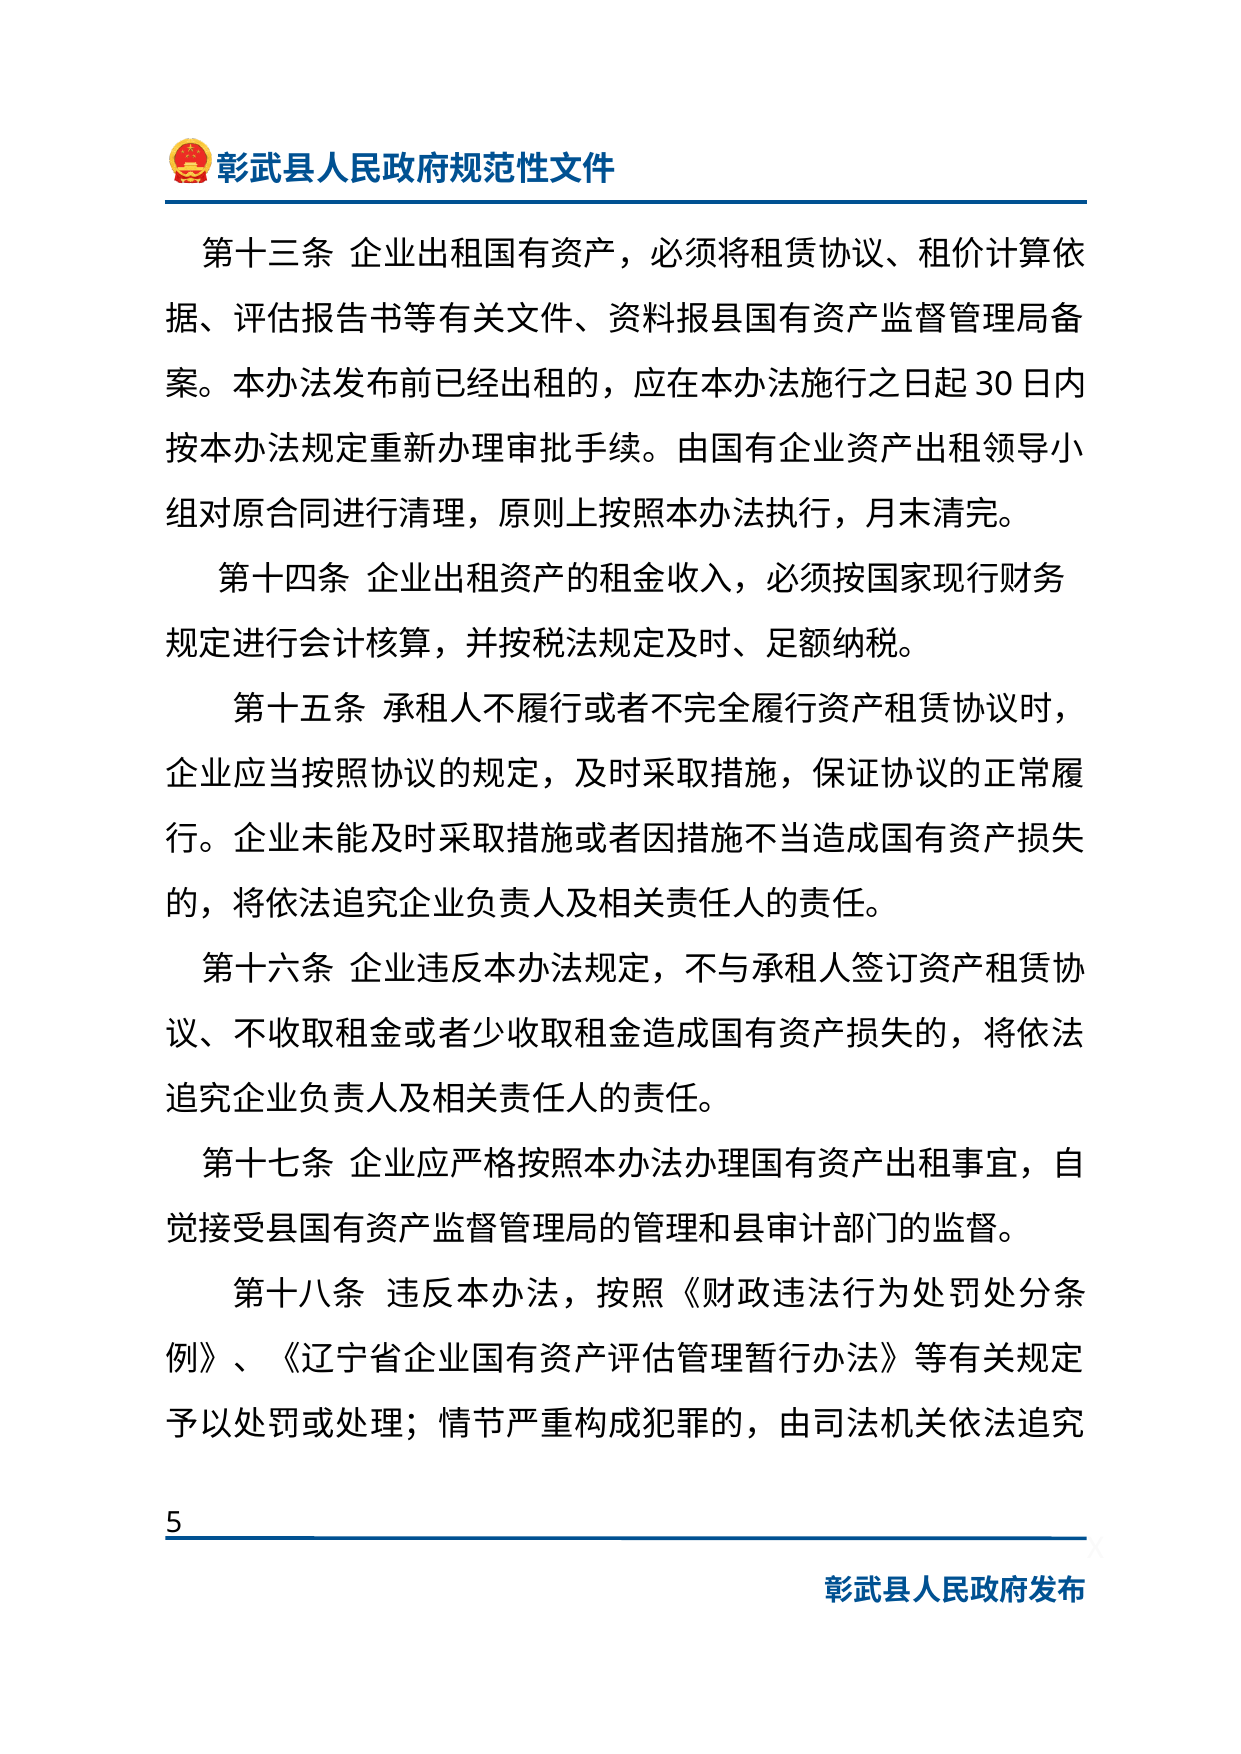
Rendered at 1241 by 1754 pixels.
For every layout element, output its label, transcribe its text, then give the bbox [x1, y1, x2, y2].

text 规定进行会计核算，并按税法规定及时、足额纳税。 第十五条 承租人不履行或者不完全履行资产租赁协议时，企业应当按照协议的规定，及时采取措施，保证协议的正常履行。企业未能及时采取措施或者因措施不当造成国有资产损失的，将依法追究企业负责人及相关责任人的责任。 第十六条 企业违反本办法规定，不与承租人签订资产租赁协议、不收取租金或者少收取租金造成国有资产损失的，将依法追究企业负责人及相关责任人的责任。 第十七条 企业应严格按照本办法办理国有资产出租事宜，自觉接受县国有资产监督管理局的管理和县审计部门的监督。 [165, 609, 1087, 1259]
text 第十四条 企业出租资产的租金收入，必须按国家现行财务 [209, 544, 1087, 609]
picture [165, 136, 216, 187]
